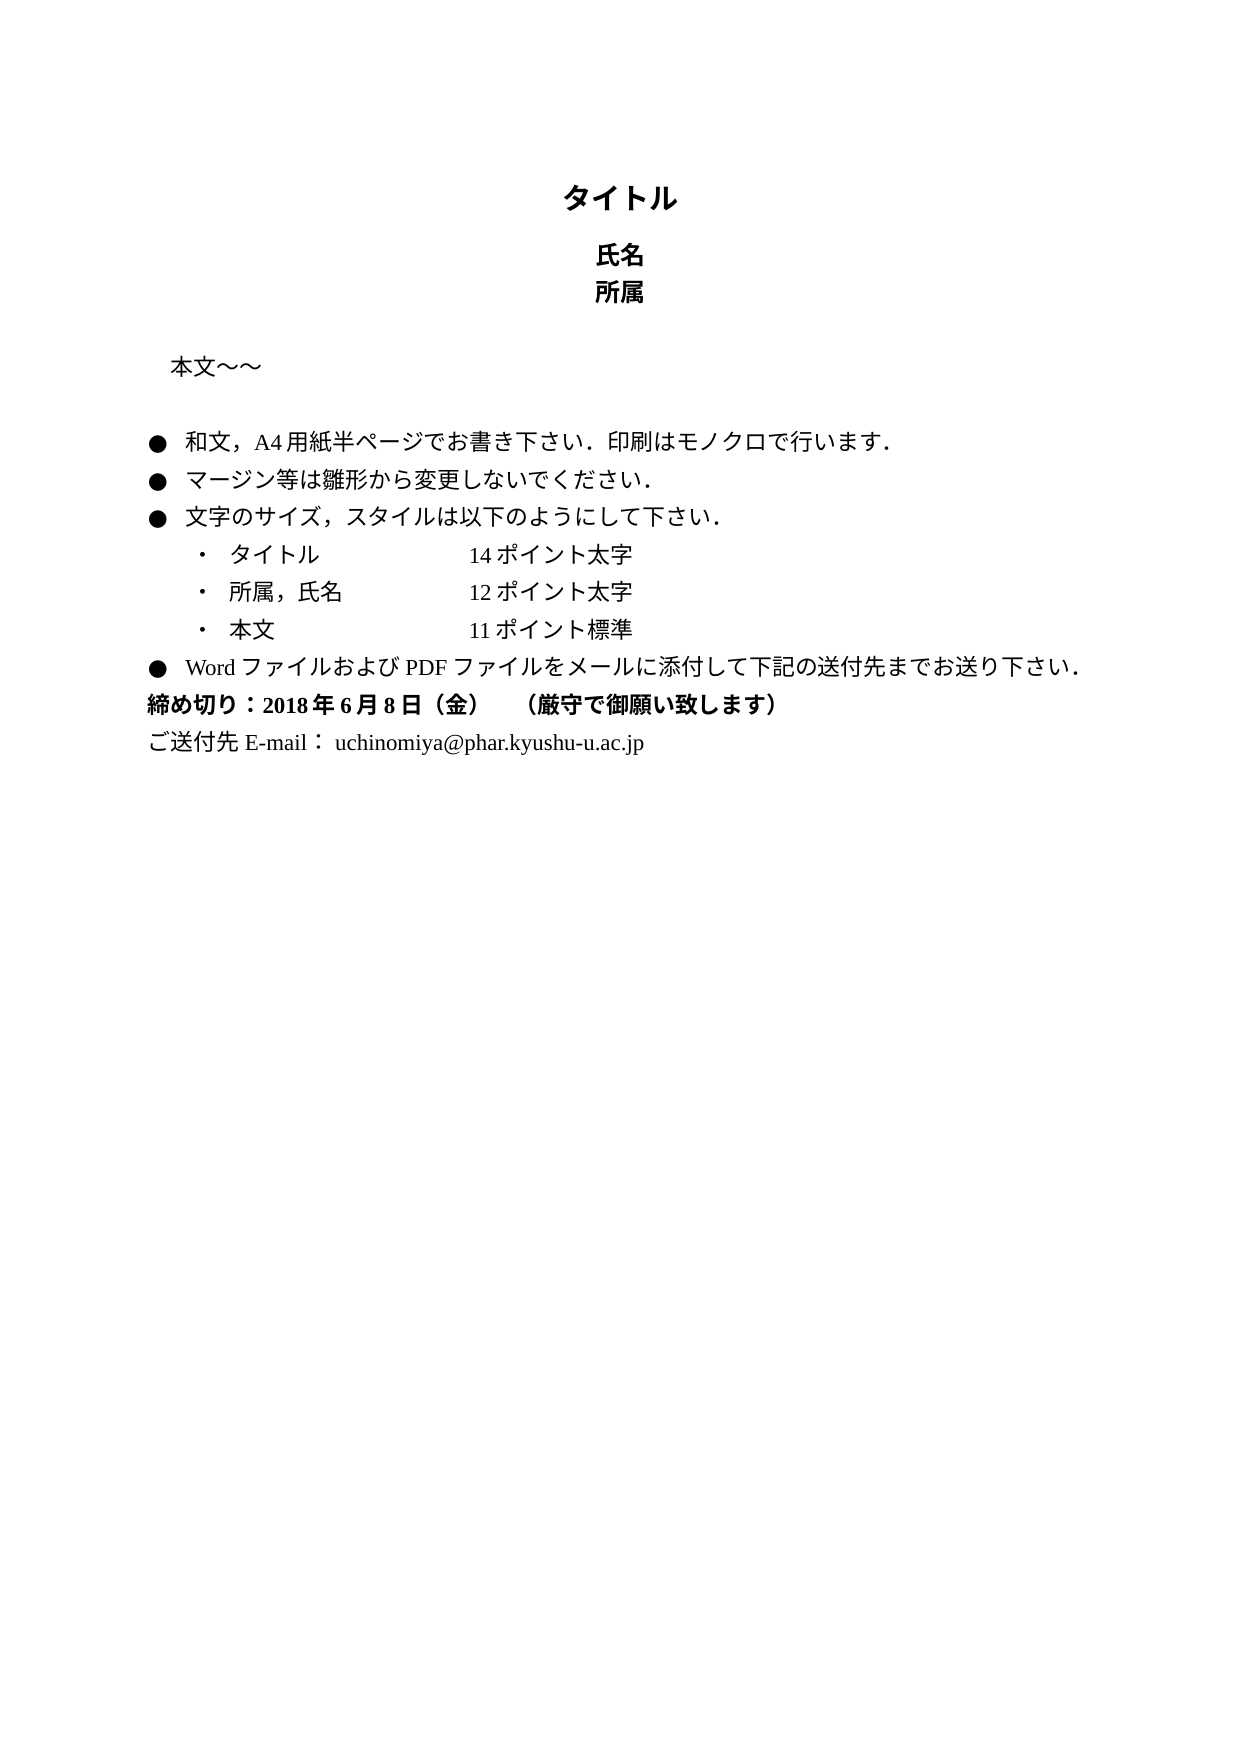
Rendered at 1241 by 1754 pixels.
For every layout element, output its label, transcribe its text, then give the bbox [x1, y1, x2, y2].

list 和文，A4用紙半ページでお書き下さい．印刷はモノクロで行います． [148, 422, 1092, 459]
text 所属 [148, 272, 1092, 309]
list WordファイルおよびPDFファイルをメールに添付して下記の送付先までお送り下さい． [148, 647, 1092, 684]
text タイトル [148, 159, 1092, 234]
list 本文 11ポイント標準 [191, 609, 1092, 647]
list タイトル 14ポイント太字 [191, 534, 1092, 572]
list 文字のサイズ，スタイルは以下のようにして下さい． [148, 497, 1092, 534]
text 氏名 [148, 234, 1092, 272]
list マージン等は雛形から変更しないでください． [148, 459, 1092, 497]
text ご送付先 E-mail： uchinomiya@phar.kyushu-u.ac.jp [148, 722, 1092, 759]
text 締め切り：2018年6月8日（金） （厳守で御願い致します） [148, 684, 1092, 722]
list 所属，氏名 12ポイント太字 [191, 572, 1092, 609]
text 本文～～ [148, 347, 1092, 384]
